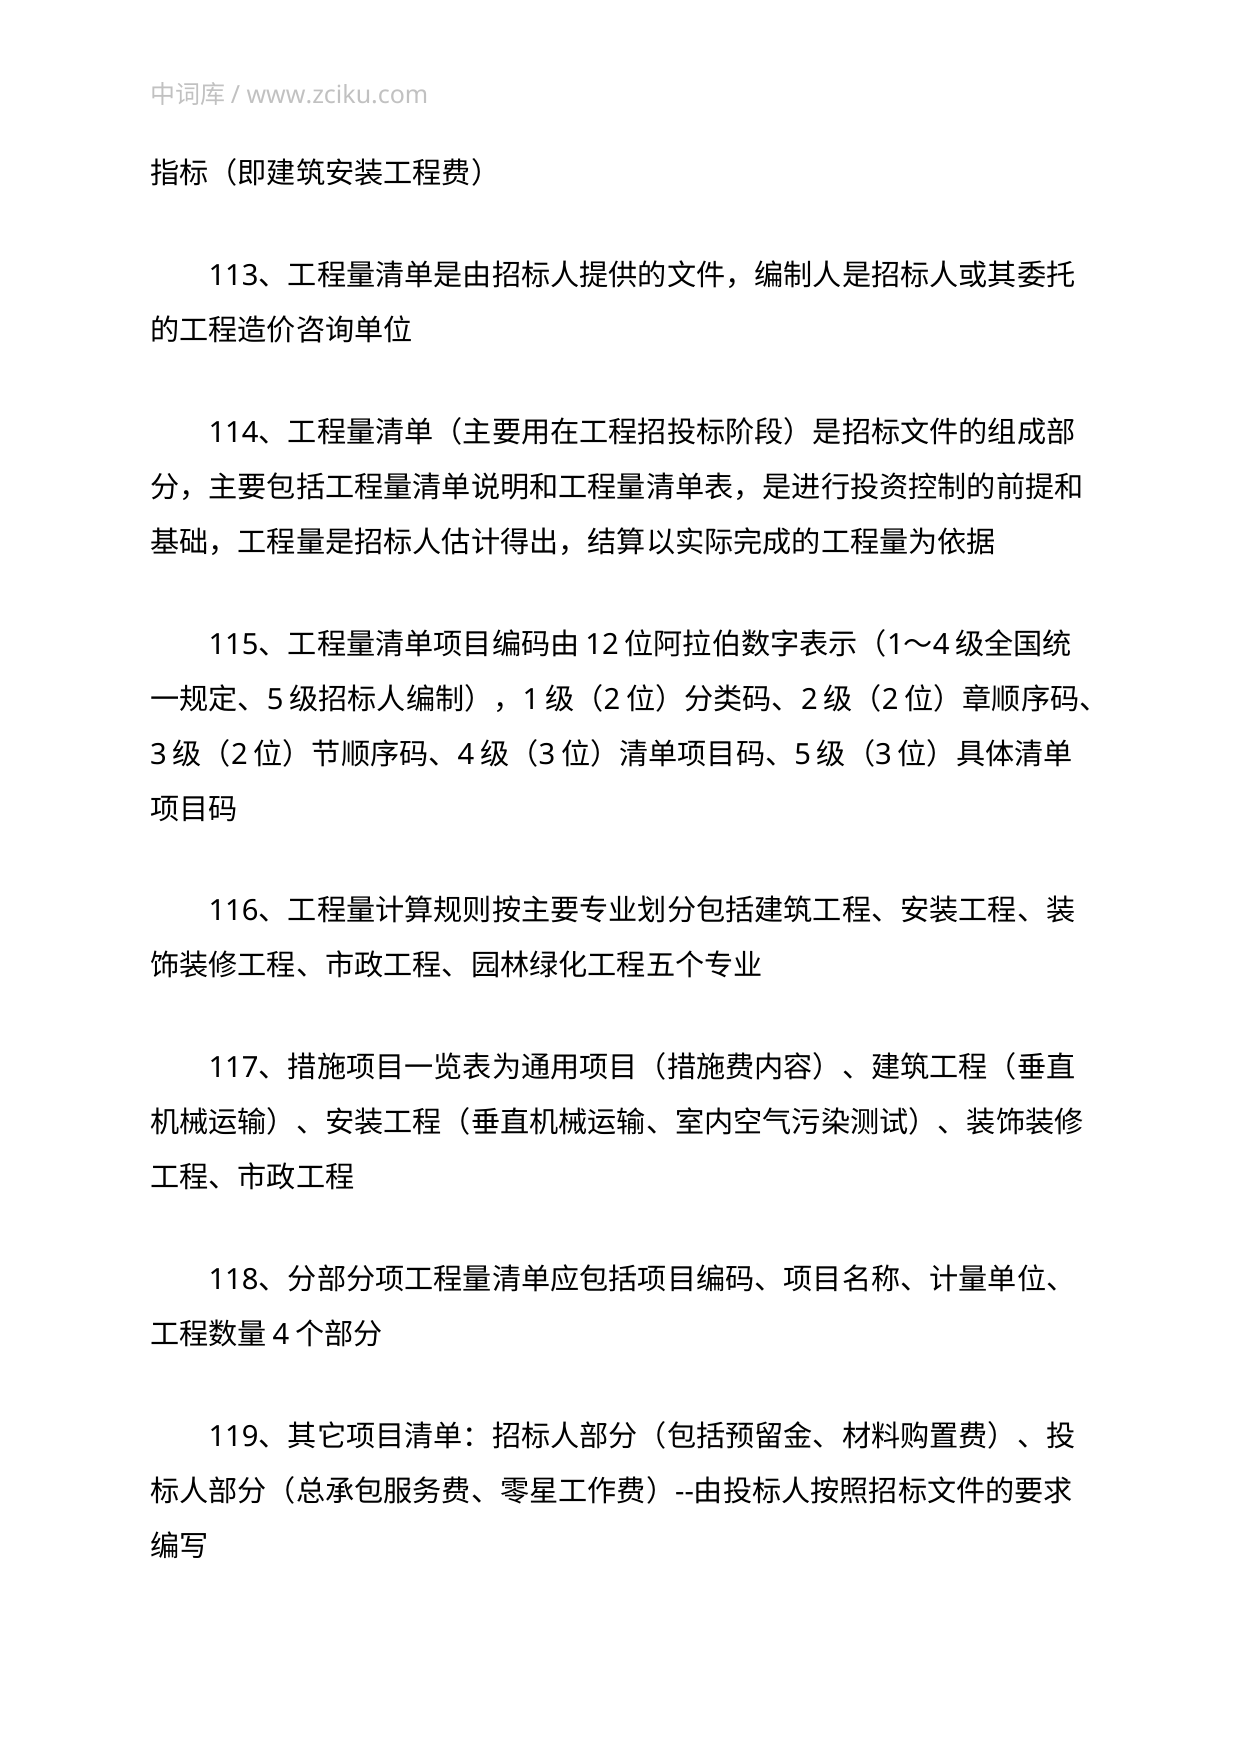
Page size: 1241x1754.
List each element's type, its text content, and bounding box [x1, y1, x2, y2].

text 118、分部分项工程量清单应包括项目编码、项目名称、计量单位、工程数量4个部分 [150, 1255, 1090, 1353]
text 116、工程量计算规则按主要专业划分包括建筑工程、安装工程、装饰装修工程、市政工程、园林绿化工程五个专业 [150, 887, 1090, 984]
text 117、措施项目一览表为通用项目（措施费内容）、建筑工程（垂直机械运输）、安装工程（垂直机械运输、室内空气污染测试）、装饰装修工程、市政工程 [150, 1044, 1090, 1196]
text 114、工程量清单（主要用在工程招投标阶段）是招标文件的组成部分，主要包括工程量清单说明和工程量清单表，是进行投资控制的前提和基础，工程量是招标人估计得出，结算以实际完成的工程量为依据 [150, 408, 1090, 561]
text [150, 150, 1090, 192]
text 113、工程量清单是由招标人提供的文件，编制人是招标人或其委托的工程造价咨询单位 [150, 252, 1090, 349]
text 119、其它项目清单：招标人部分（包括预留金、材料购置费）、投标人部分（总承包服务费、零星工作费）--由投标人按照招标文件的要求编写 [150, 1412, 1090, 1565]
text 115、工程量清单项目编码由12位阿拉伯数字表示（1～4级全国统一规定、5级招标人编制），1级（2位）分类码、2级（2位）章顺序码、3级（2位）节顺序码、4级（3位）清单项目码、5级（3位）具体清单项目码 [150, 620, 1090, 827]
